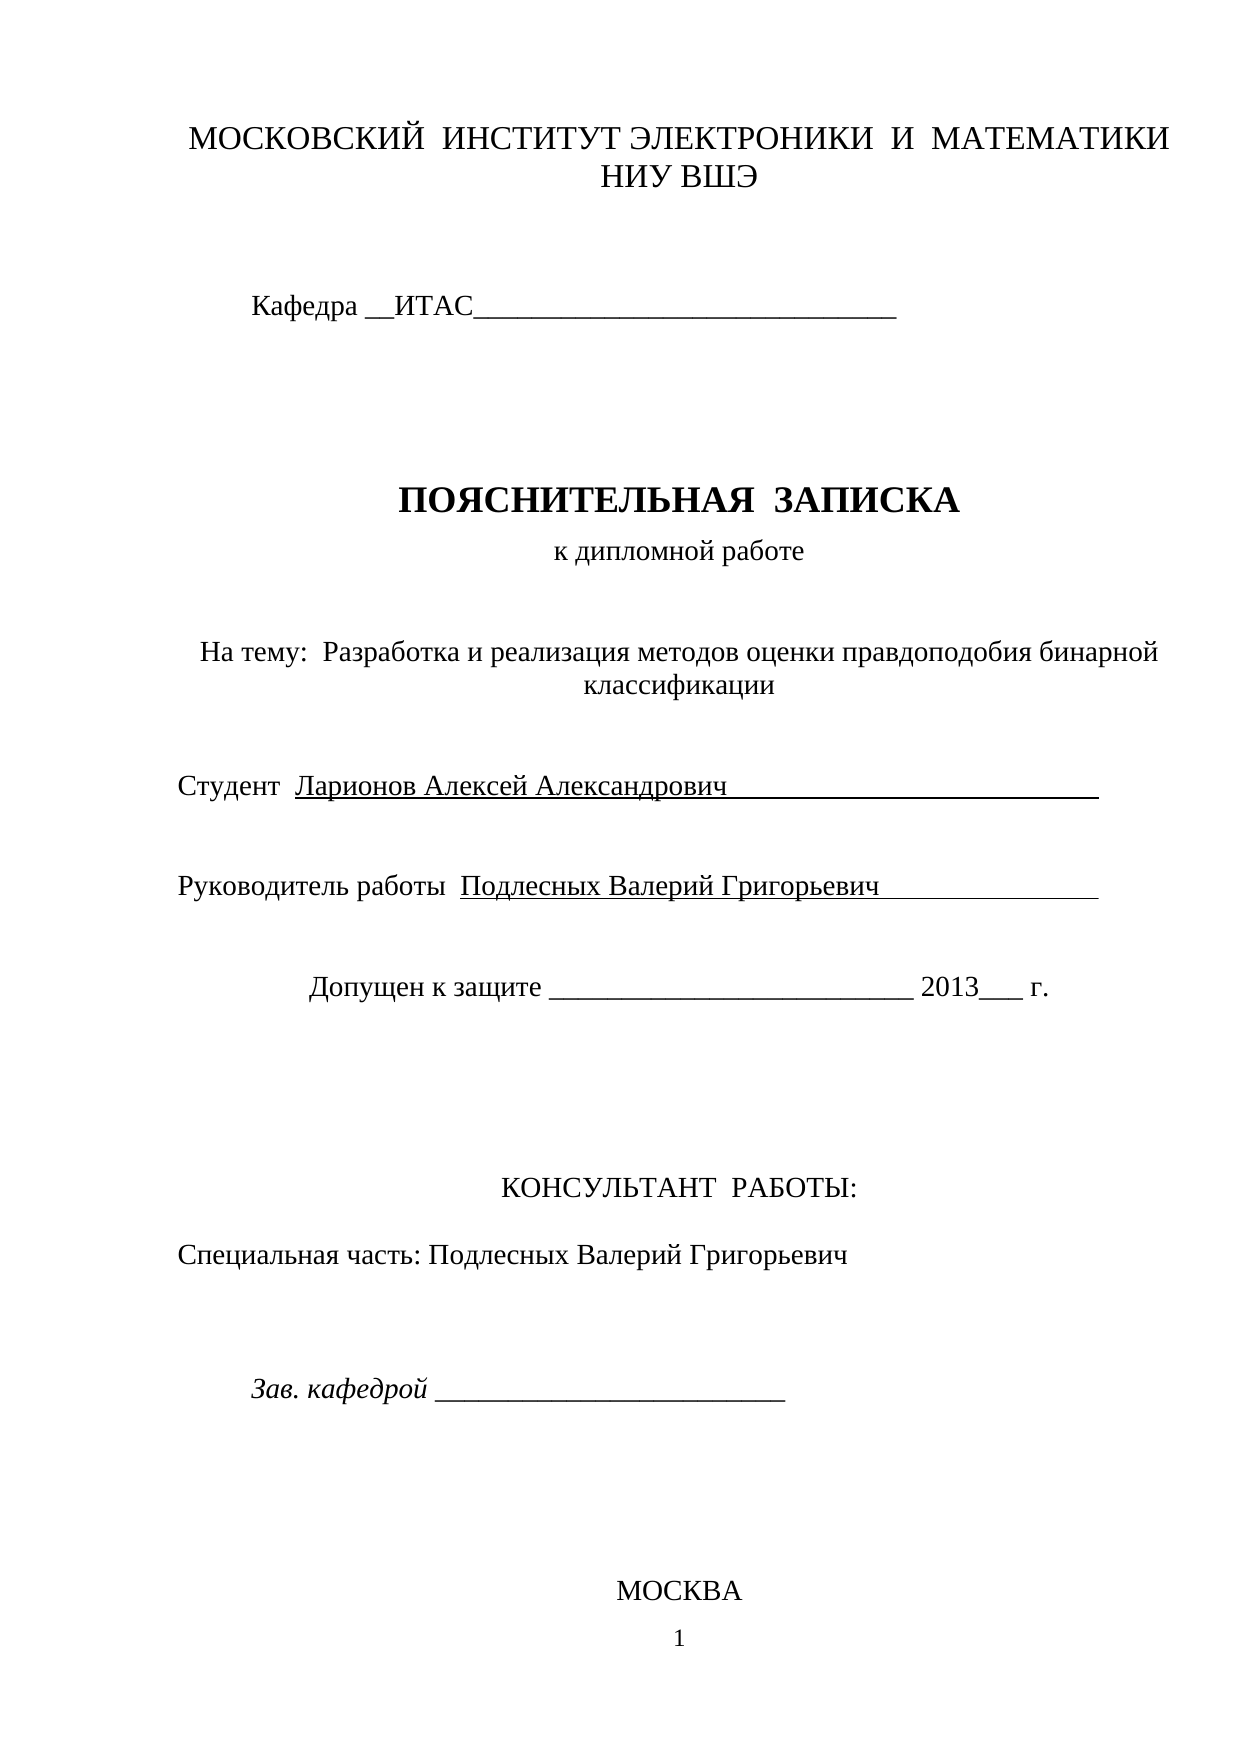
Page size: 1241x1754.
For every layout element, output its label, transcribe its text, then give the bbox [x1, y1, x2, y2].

text Специальная часть: Подлесных Валерий Григорьевич [177, 1237, 1181, 1271]
text Кафедра __ИТАС_____________________________ [177, 288, 1181, 322]
text КОНСУЛЬТАНТ РАБОТЫ: [177, 1170, 1181, 1204]
text ПОЯСНИТЕЛЬНАЯ ЗАПИСКА [177, 477, 1181, 521]
text Руководитель работы Подлесных Валерий Григорьевич _ [177, 868, 1181, 902]
text МОСКВА [177, 1573, 1181, 1606]
text На тему: Разработка и реализация методов оценки правдоподобия бинарной классификации [177, 634, 1181, 701]
text Студент Ларионов Алексей Александрович _ [177, 768, 1181, 801]
text Допущен к защите _________________________ 2013___ г. [177, 969, 1181, 1003]
text к дипломной работе [177, 533, 1181, 567]
text Зав. кафедрой ________________________ [177, 1372, 1181, 1405]
text МОСКОВСКИЙ ИНСТИТУТ ЭЛЕКТРОНИКИ И МАТЕМАТИКИ НИУ ВШЭ [177, 118, 1181, 195]
